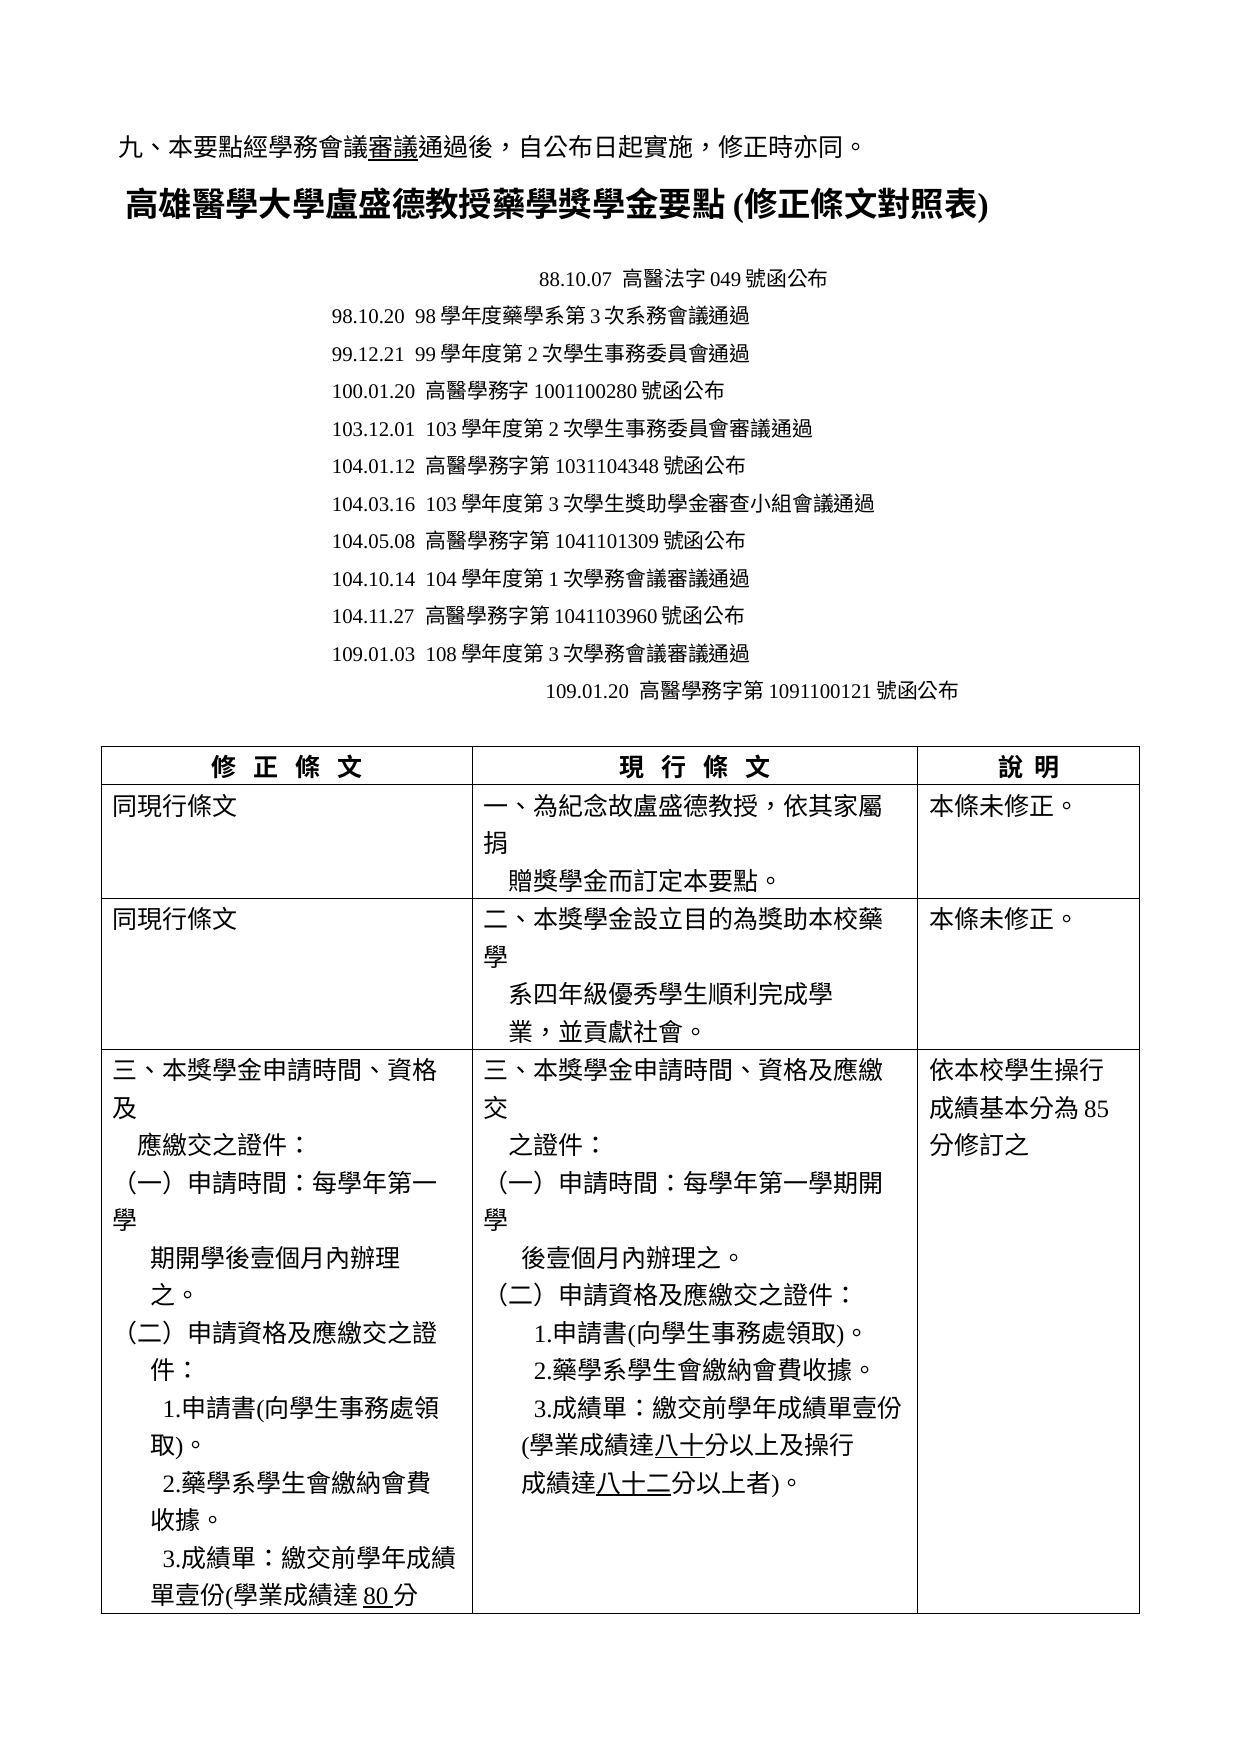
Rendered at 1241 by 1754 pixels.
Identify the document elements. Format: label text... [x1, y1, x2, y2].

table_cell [473, 1050, 917, 1612]
text 104.10.14 104學年度第1次學務會議審議通過 [118, 558, 1122, 596]
text 104.11.27 高醫學務字第1041103960號函公布 [118, 596, 1122, 633]
text 九、本要點經學務會議審議通過後，自公布日起實施，修正時亦同。 [118, 127, 1122, 164]
text 88.10.07 高醫法字049號函公布 [118, 258, 1122, 296]
text 99.12.21 99學年度第2次學生事務委員會通過 [118, 333, 1122, 371]
table_cell 本條未修正。 [918, 785, 1139, 898]
table_cell 本條未修正。 [918, 899, 1139, 1049]
text 高雄醫學大學盧盛德教授藥學獎學金要點 (修正條文對照表) [125, 164, 1122, 239]
text 100.01.20 高醫學務字1001100280號函公布 [118, 371, 1122, 408]
text 104.03.16 103學年度第3次學生獎助學金審查小組會議通過 [118, 483, 1122, 521]
text 98.10.20 98學年度藥學系第3次系務會議通過 [118, 296, 1122, 333]
table_cell 依本校學生操行成績基本分為85分修訂之 [918, 1050, 1139, 1612]
table_cell 同現行條文 [102, 899, 472, 1049]
table_header 說 明 [918, 747, 1139, 784]
table_cell 一、為紀念故盧盛德教授，依其家屬捐 贈獎學金而訂定本要點。 [473, 785, 917, 898]
table_cell 二、本獎學金設立目的為獎助本校藥學 系四年級優秀學生順利完成學 業，並貢獻社會。 [473, 899, 917, 1049]
table_header 現 行 條 文 [473, 747, 917, 784]
table_cell 同現行條文 [102, 785, 472, 898]
text 104.01.12 高醫學務字第1031104348號函公布 [118, 446, 1122, 483]
text 109.01.03 108學年度第3次學務會議審議通過 [118, 633, 1122, 671]
text 109.01.20 高醫學務字第1091100121號函公布 [118, 671, 1122, 708]
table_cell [102, 1050, 472, 1612]
table_header 修 正 條 文 [102, 747, 472, 784]
text 103.12.01 103學年度第2次學生事務委員會審議通過 [118, 408, 1122, 446]
text 104.05.08 高醫學務字第1041101309號函公布 [118, 521, 1122, 558]
